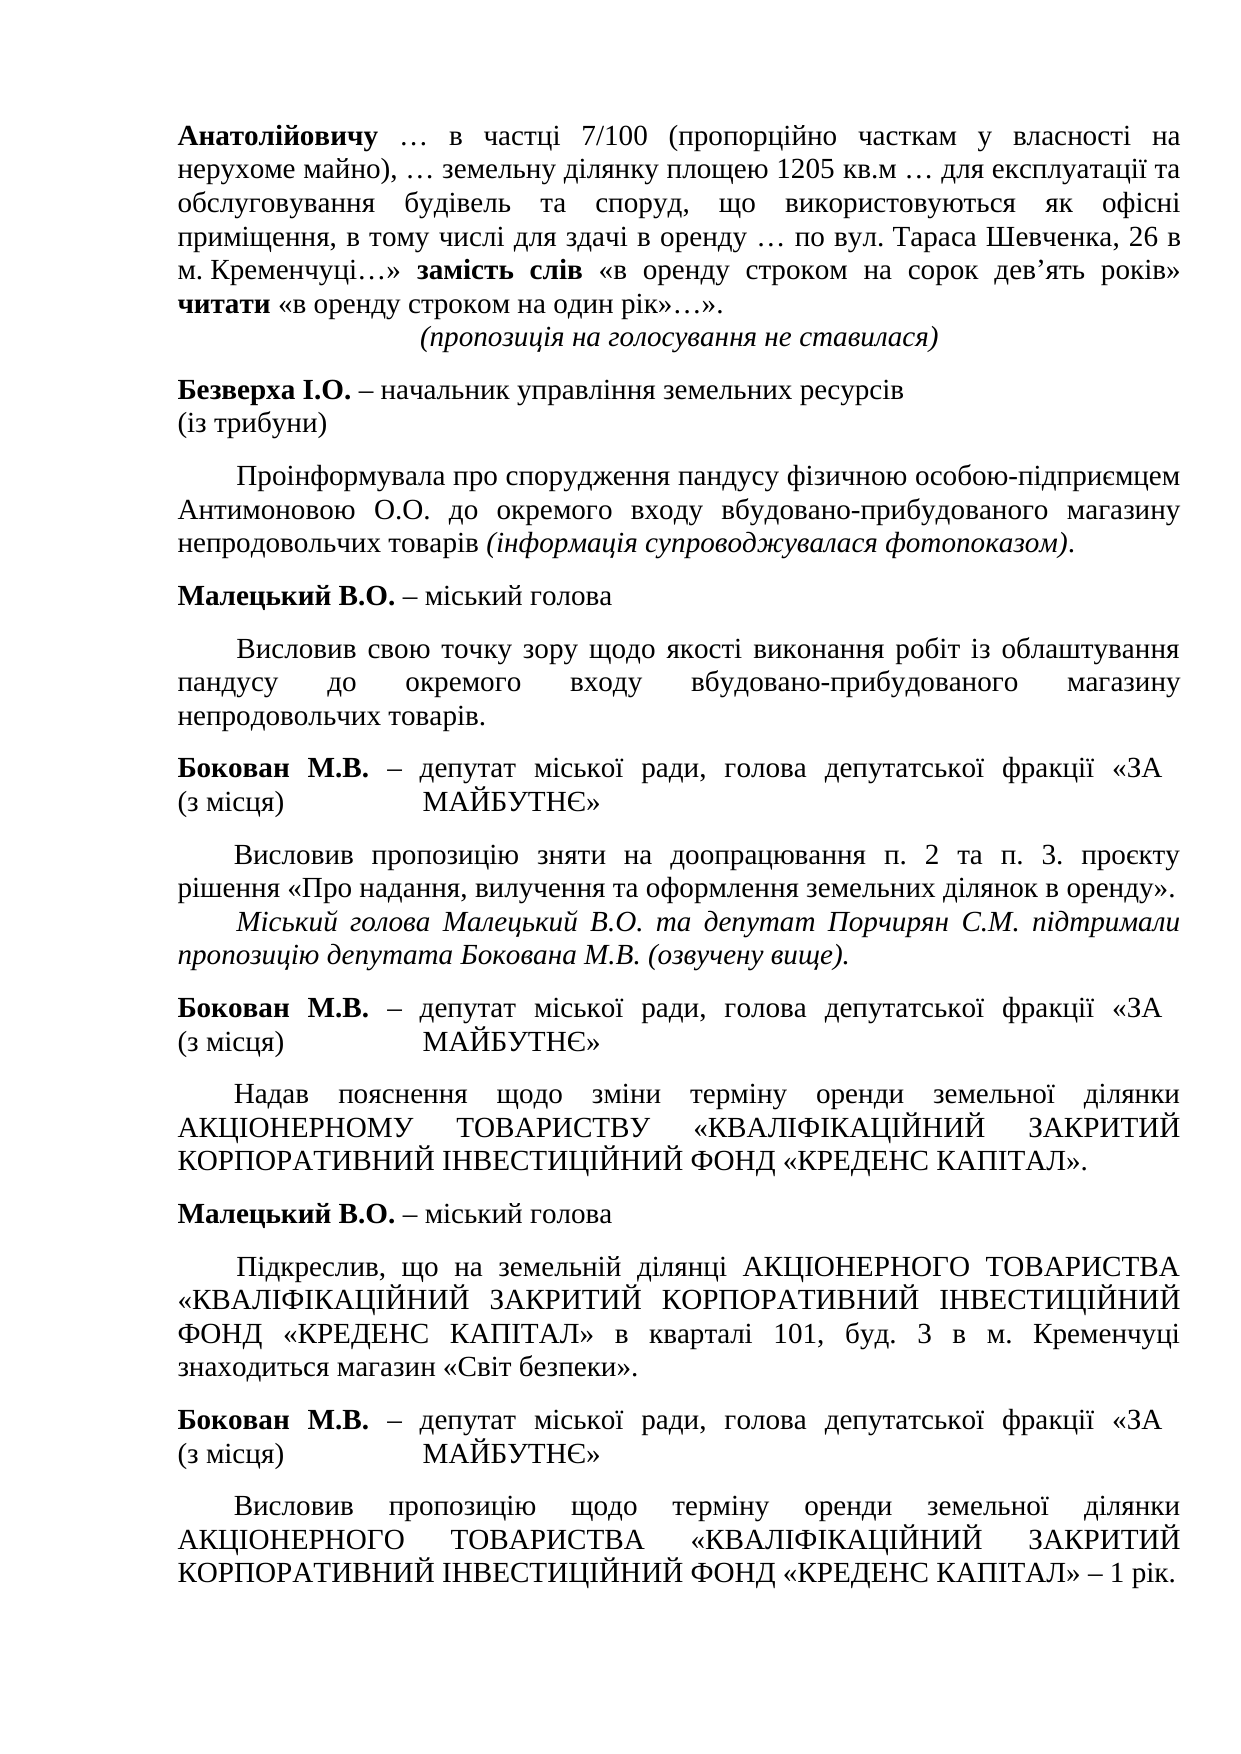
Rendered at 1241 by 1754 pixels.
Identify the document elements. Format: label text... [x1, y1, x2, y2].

text Висловив пропозицію щодо терміну оренди земельної ділянки АКЦІОНЕРНОГО ТОВАРИСТВА «КВАЛІФІКАЦІЙНИЙ ЗАКРИТИЙ КОРПОРАТИВНИЙ ІНВЕСТИЦІЙНИЙ ФОНД «КРЕДЕНС КАПІТАЛ» – 1 рік. [177, 1488, 1181, 1589]
text Безверха І.О. – начальник управління земельних ресурсів [177, 372, 1181, 406]
text Надав пояснення щодо зміни терміну оренди земельної ділянки АКЦІОНЕРНОМУ ТОВАРИСТВУ «КВАЛІФІКАЦІЙНИЙ ЗАКРИТИЙ КОРПОРАТИВНИЙ ІНВЕСТИЦІЙНИЙ ФОНД «КРЕДЕНС КАПІТАЛ». [177, 1076, 1181, 1177]
text Проінформувала про спорудження пандусу фізичною особою-підприємцем Антимоновою О.О. до окремого входу вбудовано-прибудованого магазину непродовольчих товарів (інформація супроводжувалася фотопоказом). [177, 458, 1181, 559]
text Міський голова Малецький В.О. та депутат Порчирян С.М. підтримали пропозицію депутата Бокована М.В. (озвучену вище). [177, 904, 1181, 971]
text Підкреслив, що на земельній ділянці АКЦІОНЕРНОГО ТОВАРИСТВА «КВАЛІФІКАЦІЙНИЙ ЗАКРИТИЙ КОРПОРАТИВНИЙ ІНВЕСТИЦІЙНИЙ ФОНД «КРЕДЕНС КАПІТАЛ» в кварталі 101, буд. 3 в м. Кременчуці знаходиться магазин «Світ безпеки». [177, 1249, 1181, 1383]
text Висловив пропозицію зняти на доопрацювання п. 2 та п. 3. проєкту рішення «Про надання, вилучення та оформлення земельних ділянок в оренду». [177, 837, 1181, 904]
text Бокован М.В. – депутат міської ради, голова депутатської фракції «ЗА (з місця) МАЙБУТНЄ» [177, 1402, 1181, 1469]
text Малецький В.О. – міський голова [177, 578, 1181, 612]
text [177, 118, 1181, 319]
text Бокован М.В. – депутат міської ради, голова депутатської фракції «ЗА (з місця) МАЙБУТНЄ» [177, 990, 1181, 1057]
text Бокован М.В. – депутат міської ради, голова депутатської фракції «ЗА (з місця) МАЙБУТНЄ» [177, 751, 1181, 818]
text (пропозиція на голосування не ставилася) [177, 319, 1181, 353]
text (із трибуни) [177, 406, 1181, 439]
text Висловив свою точку зору щодо якості виконання робіт із облаштування пандусу до окремого входу вбудовано-прибудованого магазину непродовольчих товарів. [177, 631, 1181, 731]
text Малецький В.О. – міський голова [177, 1196, 1181, 1230]
